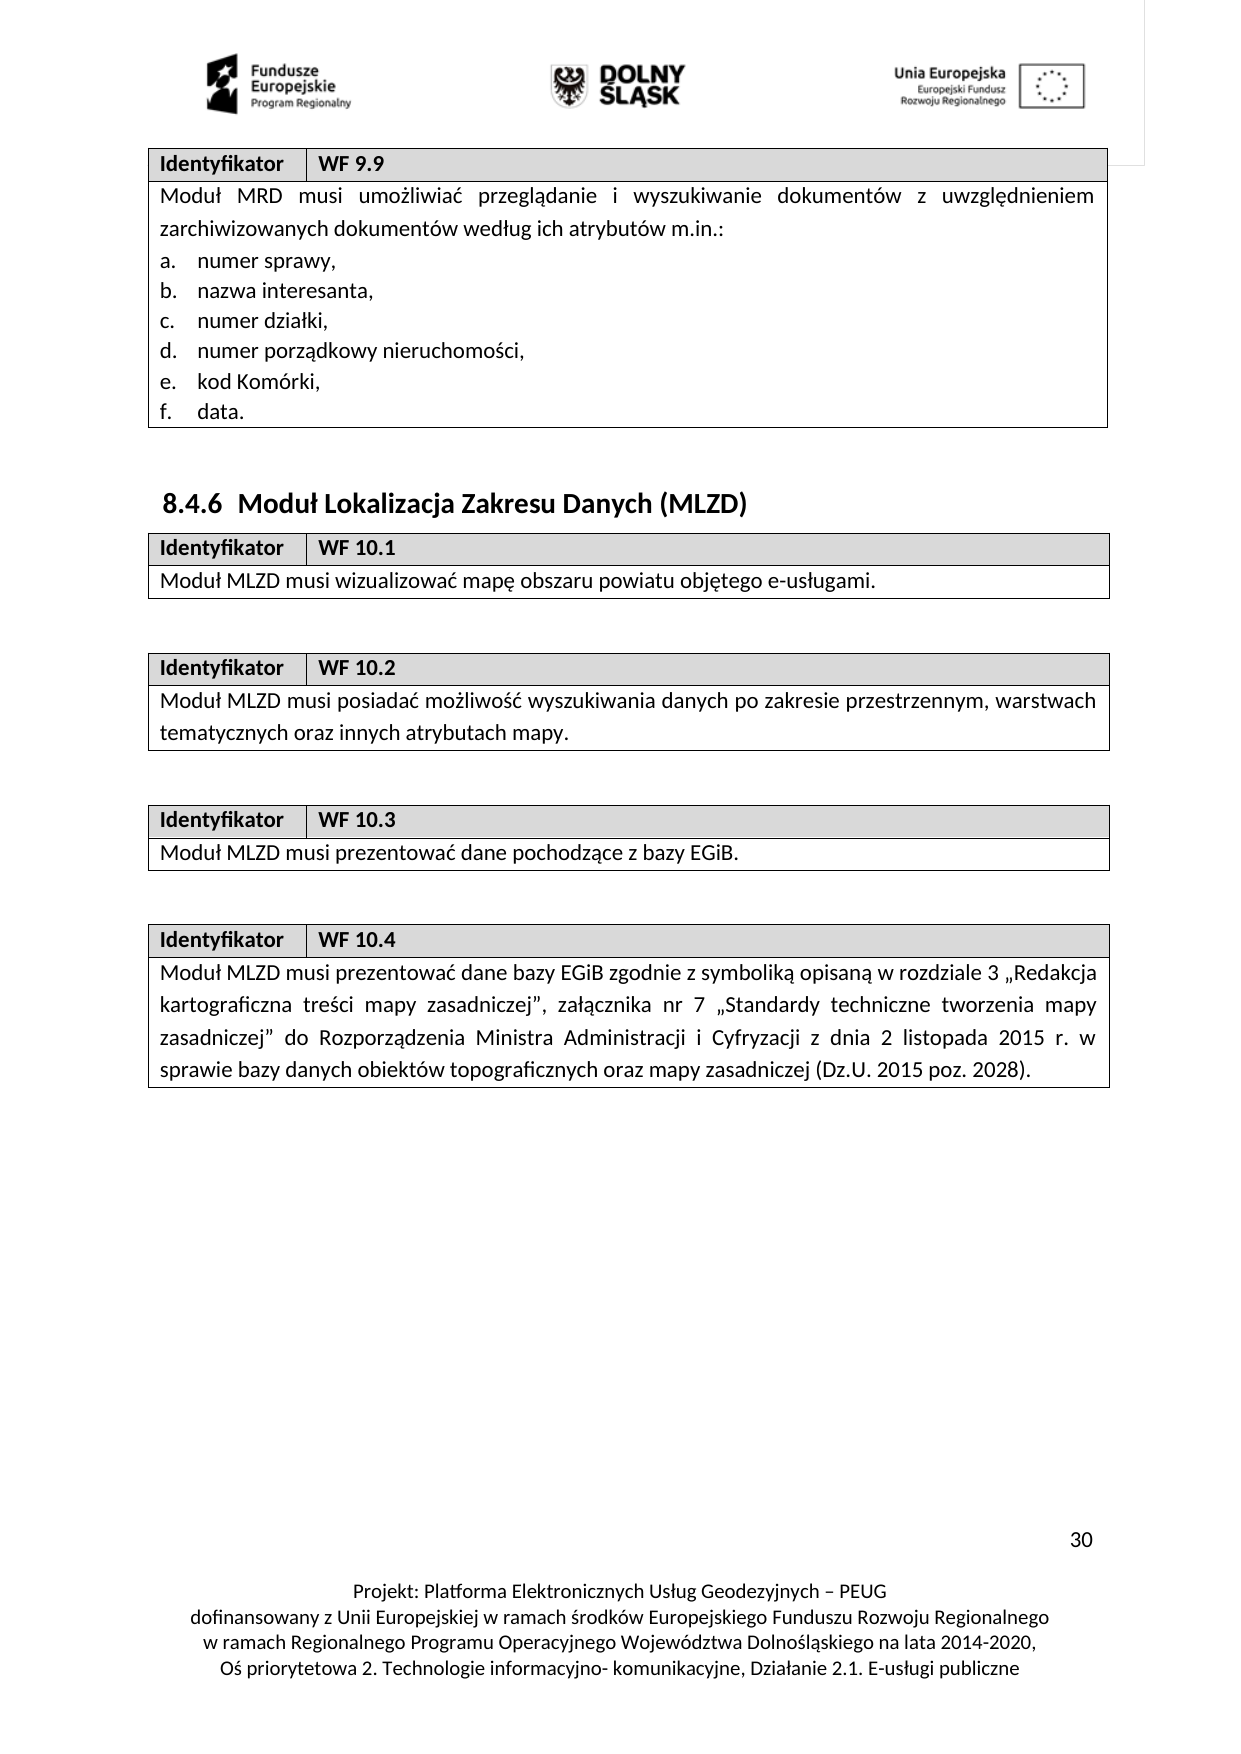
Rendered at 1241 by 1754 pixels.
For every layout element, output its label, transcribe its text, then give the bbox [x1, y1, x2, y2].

table_header Identyfikator [149, 806, 306, 837]
picture [147, 0, 1145, 167]
subtitle Moduł Lokalizacja Zakresu Danych (MLZD) [162, 485, 1093, 521]
table_header Identyfikator [149, 149, 306, 181]
table_header WF 10.001 [307, 534, 1109, 565]
table_cell Moduł MRD musi umożliwiać przeglądanie i wyszukiwanie dokumentów z uwzględnieniem zarchiwizowanych dokumentów według ich atrybutów m.in.: numer sprawy, nazwa interesanta, numer działki, numer porządkowy nieruchomości, kod Komórki, data. [149, 182, 1107, 427]
table_header WF 10.003 [307, 806, 1109, 837]
table_header WF 10.002 [307, 654, 1109, 685]
table_cell Moduł MLZD musi posiadać możliwość wyszukiwania danych po zakresie przestrzennym, warstwach tematycznych oraz innych atrybutach mapy. [149, 686, 1109, 750]
table_header WF 09.009 [307, 149, 1107, 181]
table_header Identyfikator [149, 925, 306, 957]
table_header WF 10.004 [307, 925, 1109, 957]
table_header Identyfikator [149, 534, 306, 565]
table_cell Moduł MLZD musi wizualizować mapę obszaru powiatu objętego e-usługami. [149, 566, 1109, 598]
table_cell Moduł MLZD musi prezentować dane bazy EGiB zgodnie z symboliką opisaną w rozdziale 3 „Redakcja kartograficzna treści mapy zasadniczej”, załącznika nr 7 „Standardy techniczne tworzenia mapy zasadniczej” do Rozporządzenia Ministra Administracji i Cyfryzacji z dnia 2 listopada 2015 r. w sprawie bazy danych obiektów topograficznych oraz mapy zasadniczej (Dz.U. 2015 poz. 2028). [149, 958, 1109, 1087]
table_header Identyfikator [149, 654, 306, 685]
table_cell Moduł MLZD musi prezentować dane pochodzące z bazy EGiB. [149, 839, 1109, 870]
